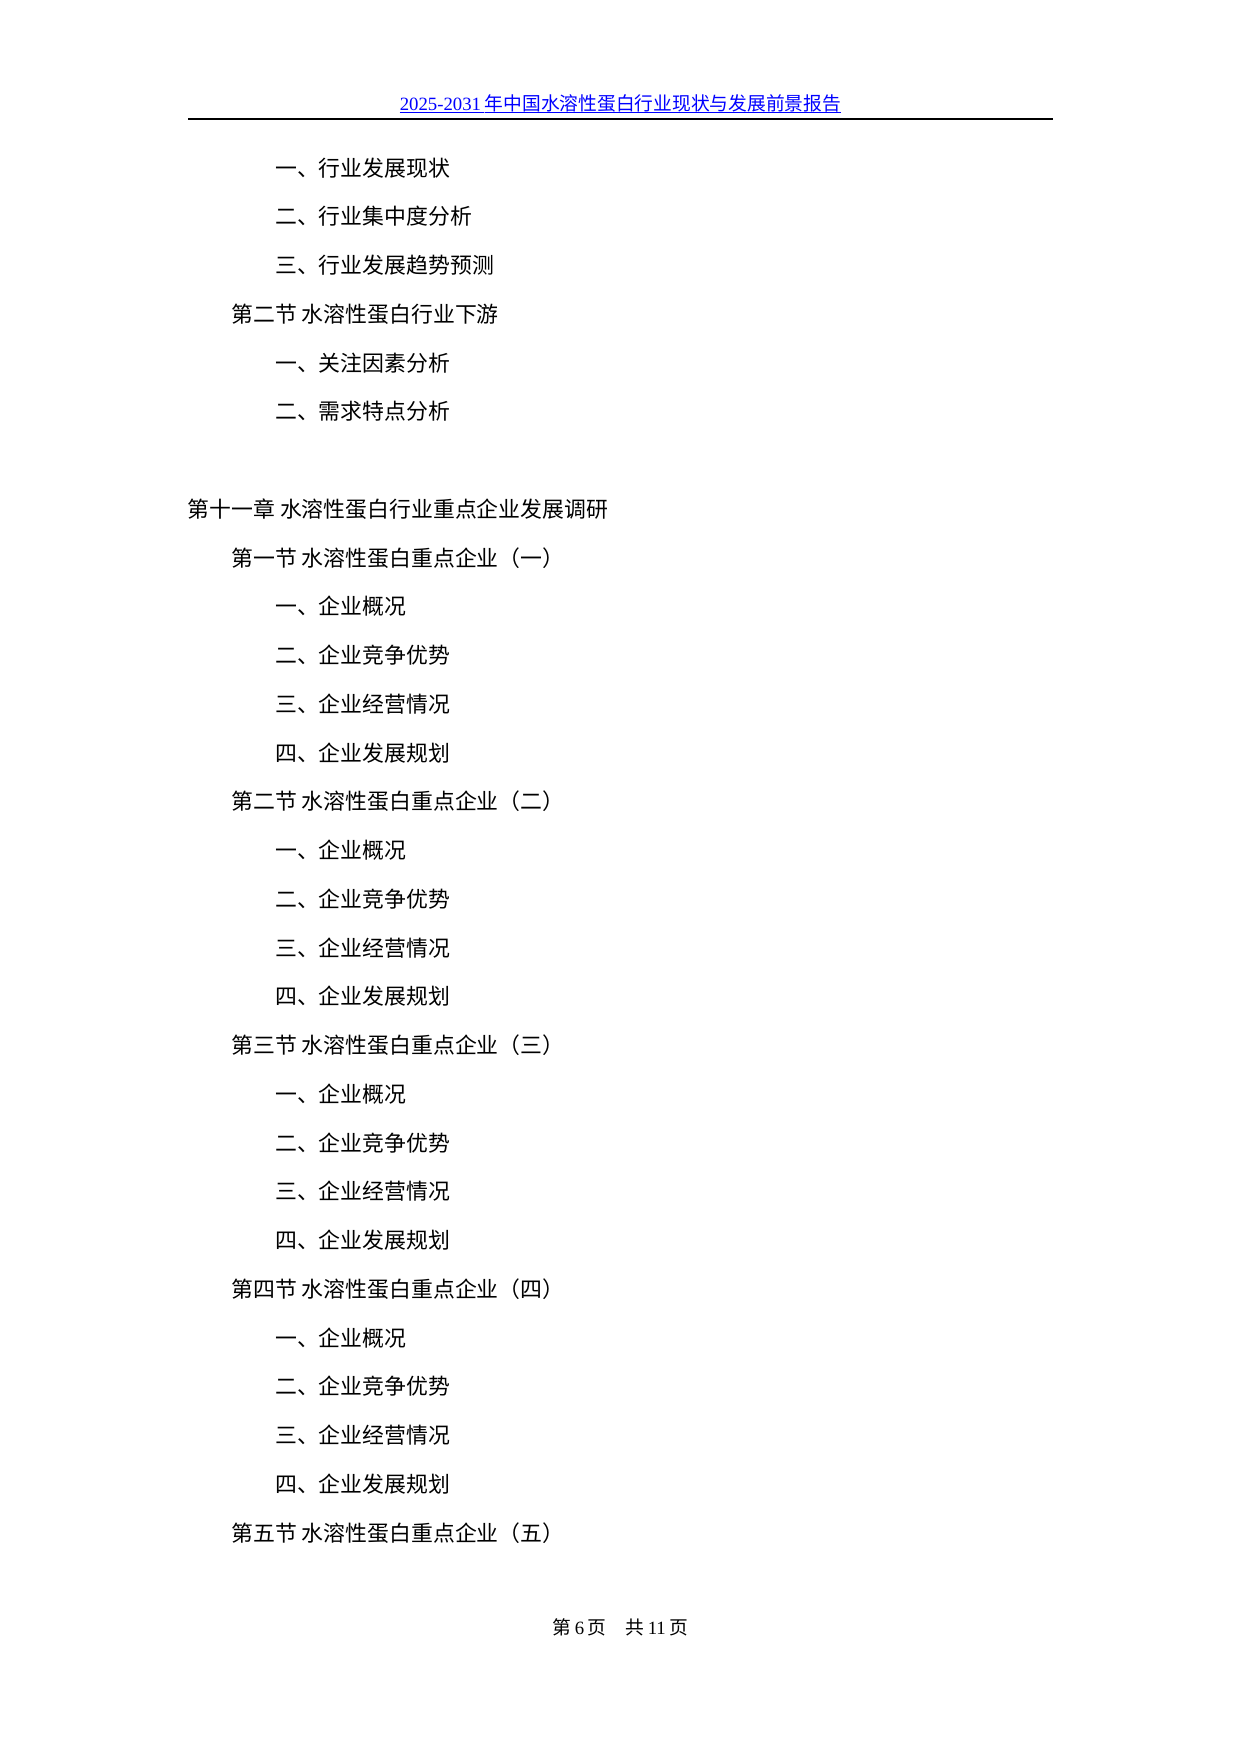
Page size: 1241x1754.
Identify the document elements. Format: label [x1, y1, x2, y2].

text [187, 150, 1053, 1548]
